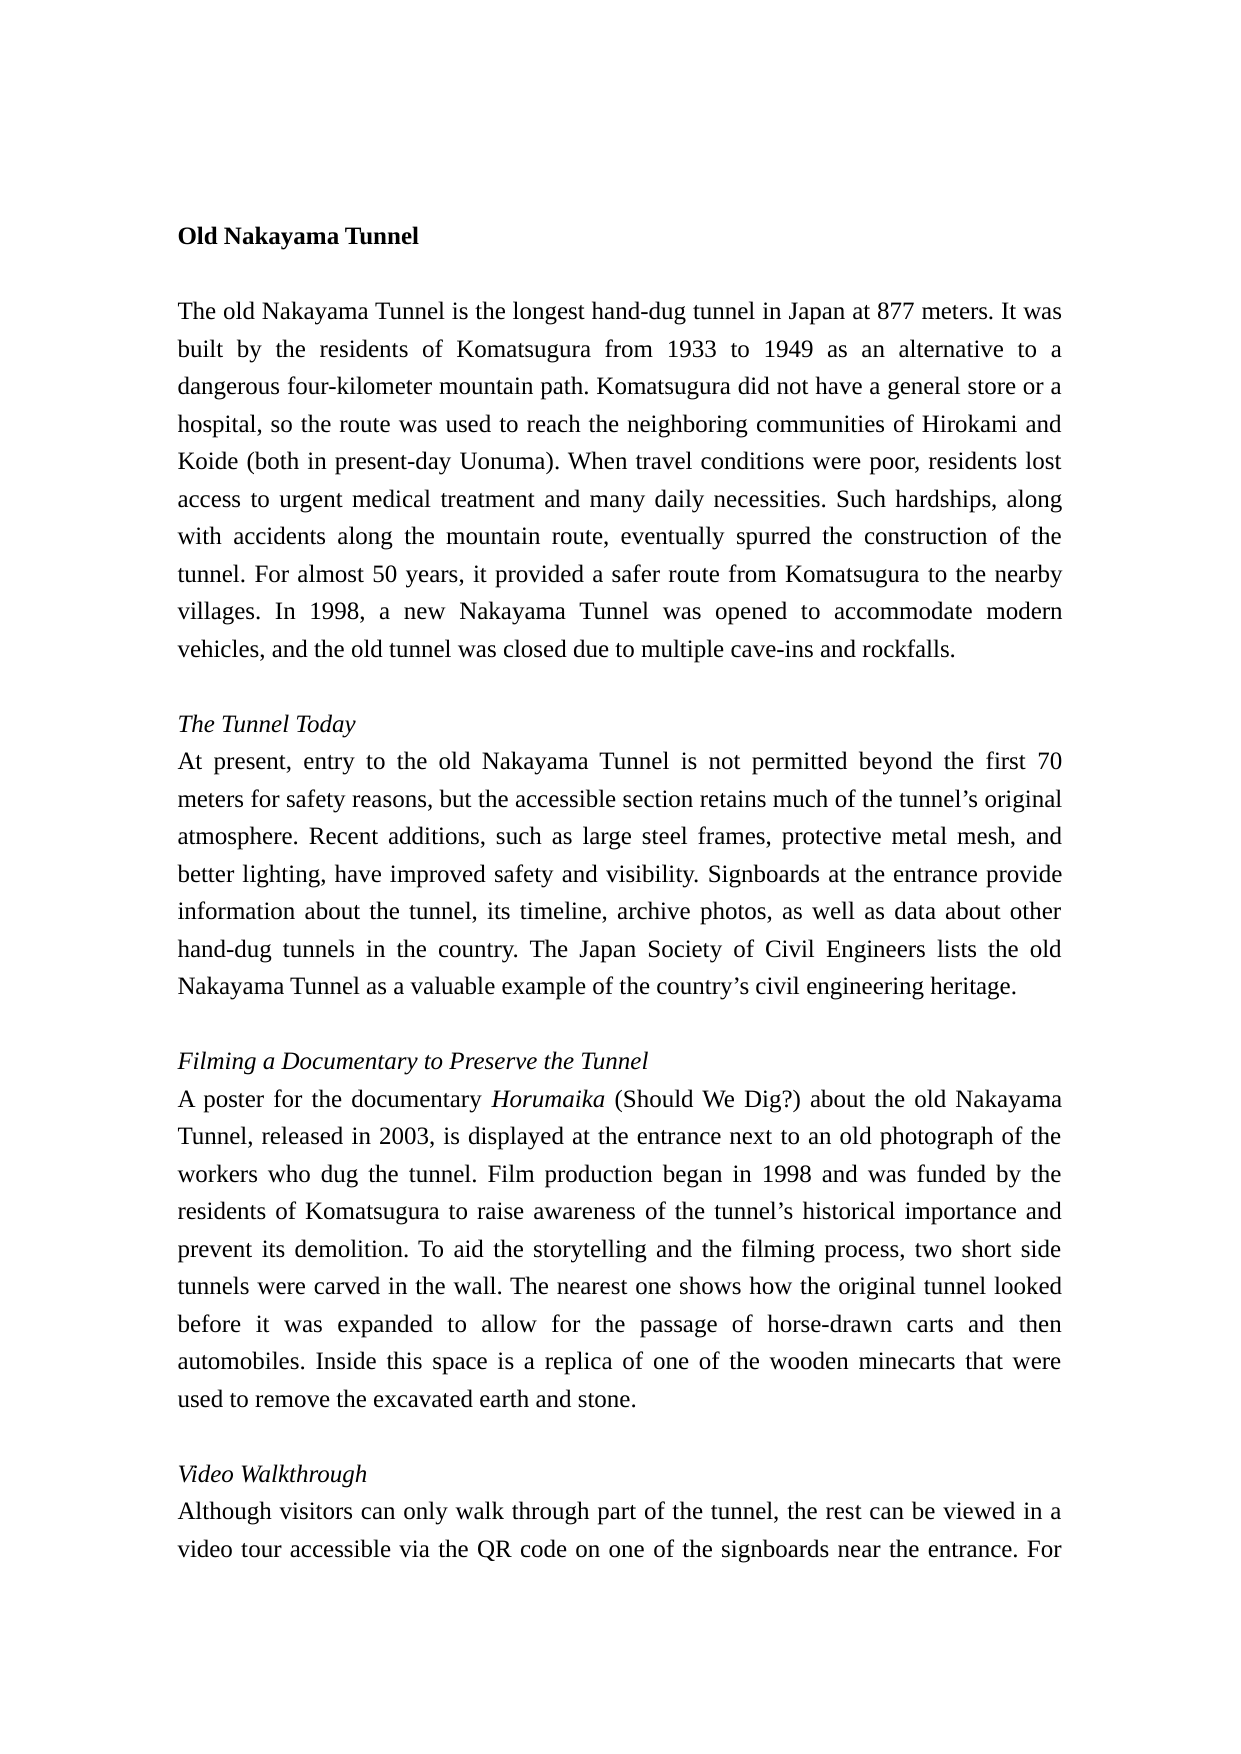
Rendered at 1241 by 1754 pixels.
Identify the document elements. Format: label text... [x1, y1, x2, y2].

text Video Walkthrough [177, 1454, 1063, 1492]
text The old Nakayama Tunnel is the longest hand-dug tunnel in Japan at 877 meters. It was built by the residents of Komatsugura from 1933 to 1949 as an alternative to a dangerous four-kilometer mountain path. Komatsugura did not have a general store or a hospital, so the route was used to reach the neighboring communities of Hirokami and Koide (both in present-day Uonuma). When travel conditions were poor, residents lost access to urgent medical treatment and many daily necessities. Such hardships, along with accidents along the mountain route, eventually spurred the construction of the tunnel. For almost 50 years, it provided a safer route from Komatsugura to the nearby villages. In 1998, a new Nakayama Tunnel was opened to accommodate modern vehicles, and the old tunnel was closed due to multiple cave-ins and rockfalls. [177, 292, 1063, 667]
text Filming a Documentary to Preserve the Tunnel [177, 1042, 1063, 1079]
text At present, entry to the old Nakayama Tunnel is not permitted beyond the first 70 meters for safety reasons, but the accessible section retains much of the tunnel’s original atmosphere. Recent additions, such as large steel frames, protective metal mesh, and better lighting, have improved safety and visibility. Signboards at the entrance provide information about the tunnel, its timeline, archive photos, as well as data about other hand-dug tunnels in the country. The Japan Society of Civil Engineers lists the old Nakayama Tunnel as a valuable example of the country’s civil engineering heritage. [177, 742, 1063, 1004]
text The Tunnel Today [177, 704, 1063, 742]
text Old Nakayama Tunnel [177, 217, 1063, 254]
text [177, 1492, 1063, 1567]
text A poster for the documentary Horumaika (Should We Dig?) about the old Nakayama Tunnel, released in 2003, is displayed at the entrance next to an old photograph of the workers who dug the tunnel. Film production began in 1998 and was funded by the residents of Komatsugura to raise awareness of the tunnel’s historical importance and prevent its demolition. To aid the storytelling and the filming process, two short side tunnels were carved in the wall. The nearest one shows how the original tunnel looked before it was expanded to allow for the passage of horse-drawn carts and then automobiles. Inside this space is a replica of one of the wooden minecarts that were used to remove the excavated earth and stone. [177, 1079, 1063, 1417]
